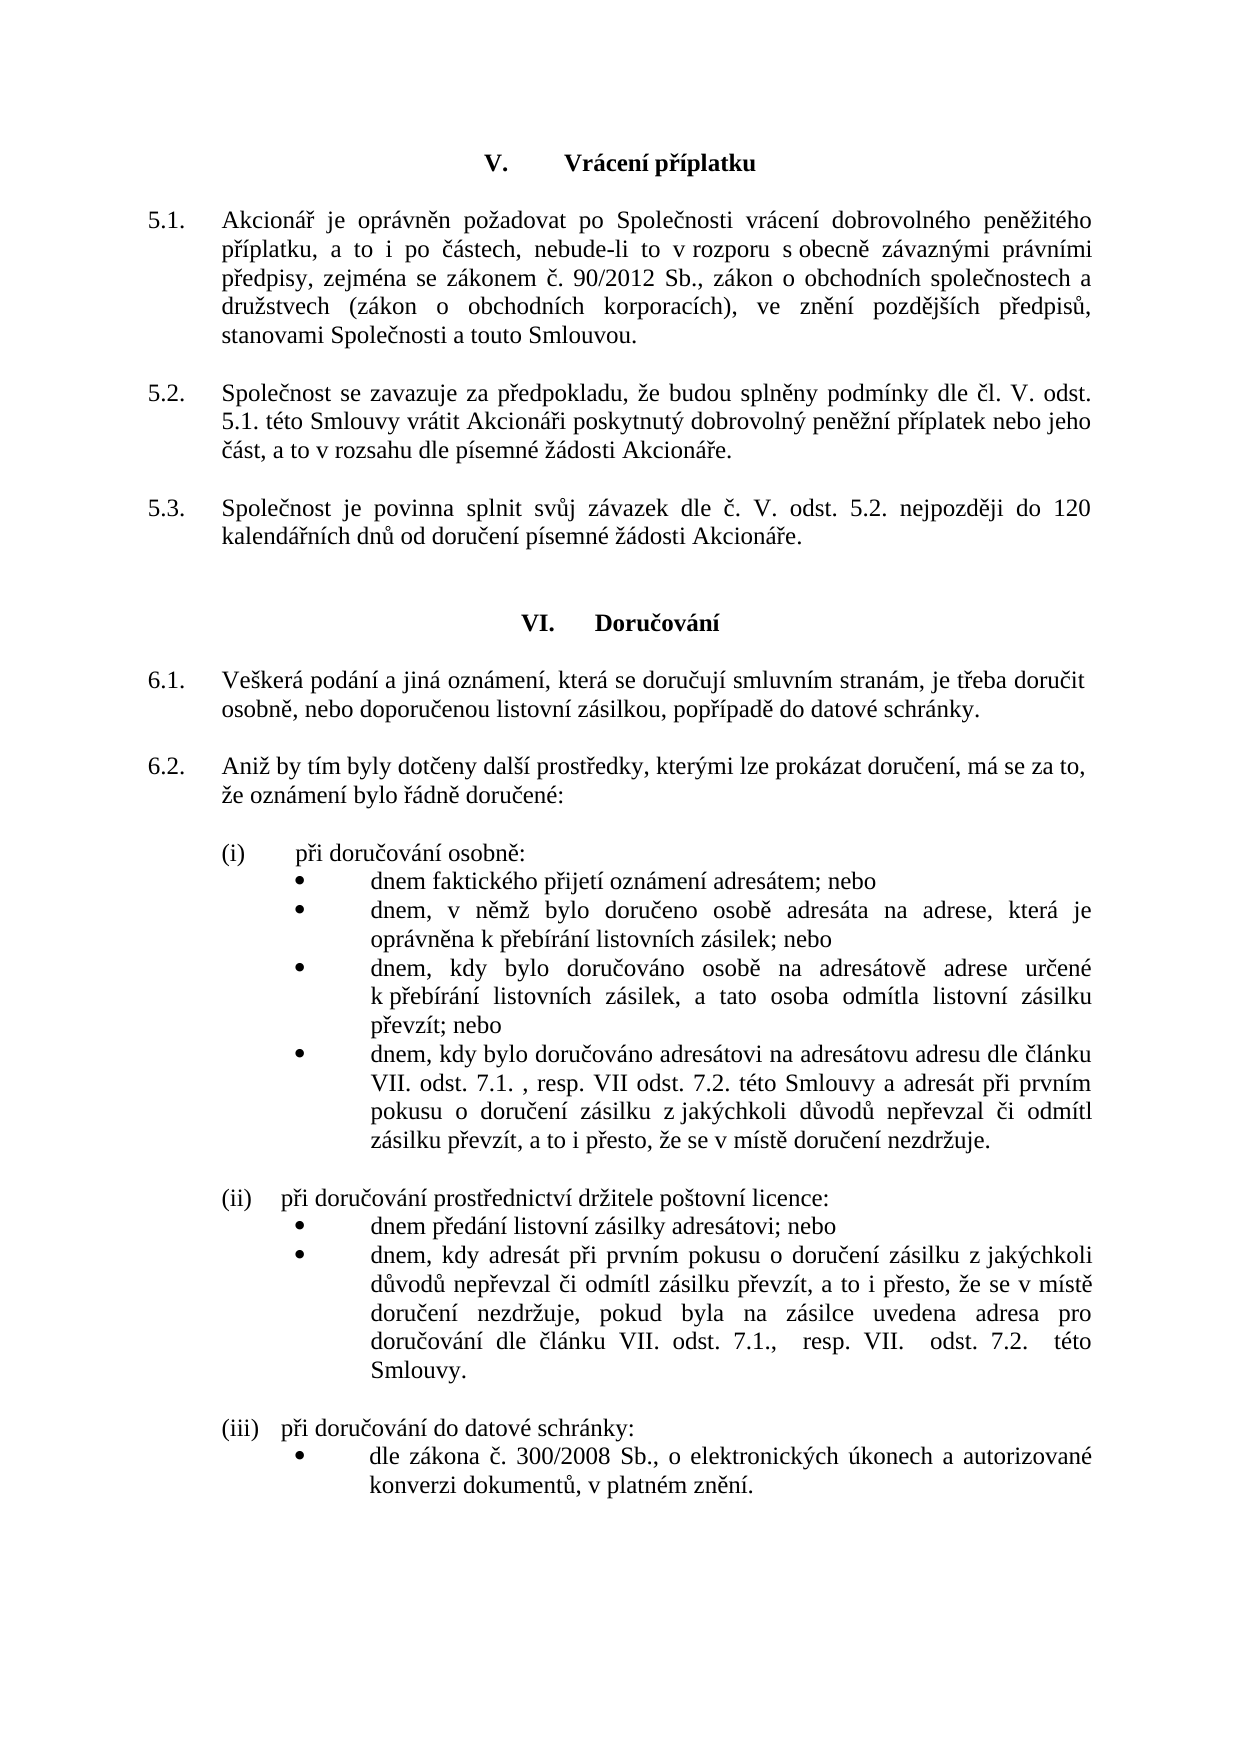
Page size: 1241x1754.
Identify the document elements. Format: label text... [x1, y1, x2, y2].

list dnem, kdy bylo doručováno osobě na adresátově adrese určené k přebírání listovních zásilek, a tato osoba odmítla listovní zásilku převzít; nebo [295, 953, 1093, 1039]
list při doručování prostřednictví držitele poštovní licence: [221, 1183, 1093, 1211]
list dnem, v němž bylo doručeno osobě adresáta na adrese, která je oprávněna k přebírání listovních zásilek; nebo [295, 895, 1093, 953]
list při doručování do datové schránky: [221, 1413, 1093, 1441]
list dle zákona č. 300/2008 Sb., o elektronických úkonech a autorizované konverzi dokumentů, v platném znění. [295, 1441, 1093, 1499]
list dnem, kdy adresát při prvním pokusu o doručení zásilku z jakýchkoli důvodů nepřevzal či odmítl zásilku převzít, a to i přesto, že se v místě doručení nezdržuje, pokud byla na zásilce uvedena adresa pro doručování dle článku VII. odst. 7.1., resp. VII. odst. 7.2. této Smlouvy. [295, 1240, 1093, 1384]
text (i) při doručování osobně: [221, 838, 1093, 866]
text 5.1. Akcionář je oprávněn požadovat po Společnosti vrácení dobrovolného peněžitého příplatku, a to i po částech, nebude-li to v rozporu s obecně závaznými právními předpisy, zejména se zákonem č. 90/2012 Sb., zákon o obchodních společnostech a družstvech (zákon o obchodních korporacích), ve znění pozdějších předpisů, stanovami Společnosti a touto Smlouvou. [148, 205, 1093, 349]
text 5.3. Společnost je povinna splnit svůj závazek dle č. V. odst. 5.2. nejpozději do 120 kalendářních dnů od doručení písemné žádosti Akcionáře. [148, 493, 1093, 550]
list dnem předání listovní zásilky adresátovi; nebo [295, 1211, 1093, 1240]
text 5.2. Společnost se zavazuje za předpokladu, že budou splněny podmínky dle čl. V. odst. 5.1. této Smlouvy vrátit Akcionáři poskytnutý dobrovolný peněžní příplatek nebo jeho část, a to v rozsahu dle písemné žádosti Akcionáře. [148, 378, 1093, 464]
text 6.2. Aniž by tím byly dotčeny další prostředky, kterými lze prokázat doručení, má se za to, že oznámení bylo řádně doručené: [148, 751, 1093, 809]
text V. Vrácení příplatku [148, 148, 1093, 176]
text 6.1. Veškerá podání a jiná oznámení, která se doručují smluvním stranám, je třeba doručit osobně, nebo doporučenou listovní zásilkou, popřípadě do datové schránky. [148, 665, 1093, 723]
list dnem faktického přijetí oznámení adresátem; nebo [295, 866, 1093, 895]
list dnem, kdy bylo doručováno adresátovi na adresátovu adresu dle článku VII. odst. 7.1. , resp. VII odst. 7.2. této Smlouvy a adresát při prvním pokusu o doručení zásilku z jakýchkoli důvodů nepřevzal či odmítl zásilku převzít, a to i přesto, že se v místě doručení nezdržuje. [295, 1039, 1093, 1154]
subtitle VI. Doručování [148, 608, 1093, 636]
